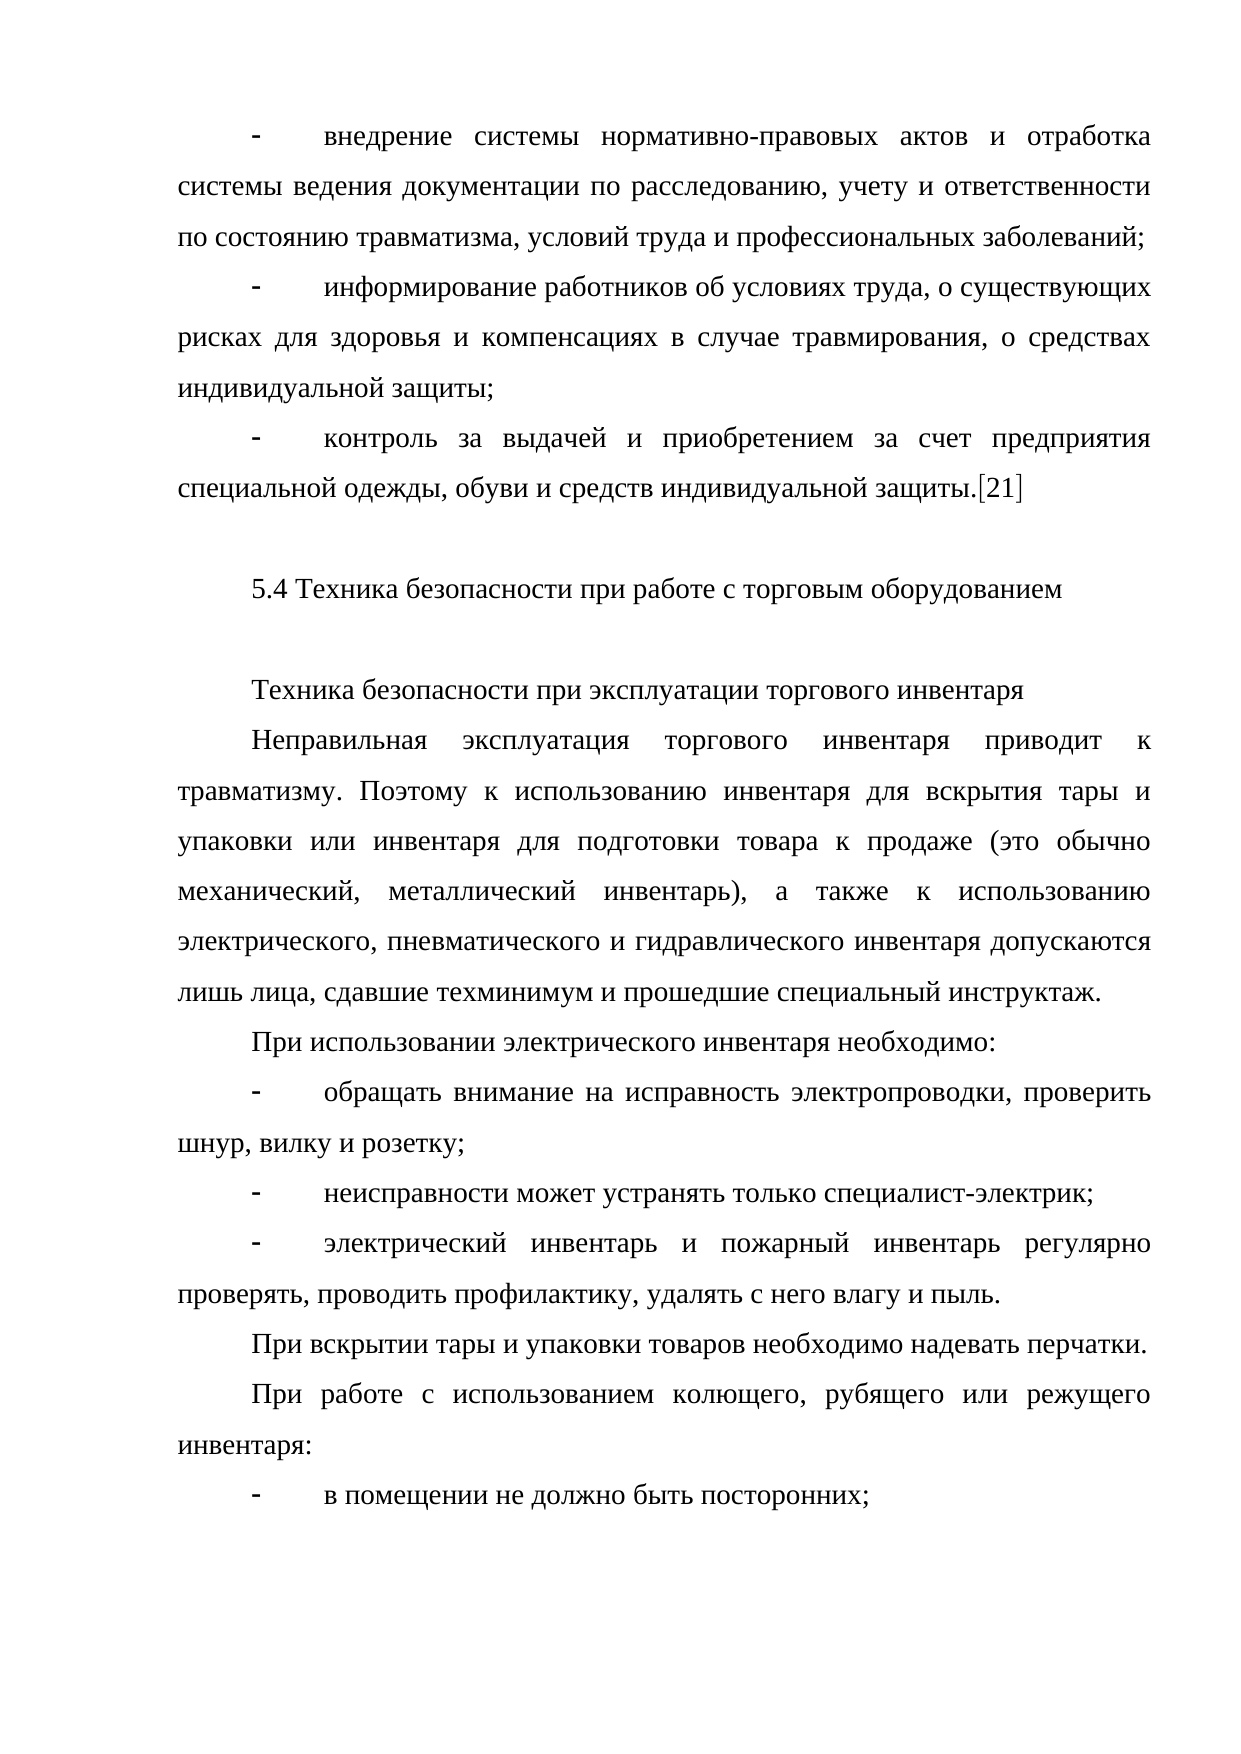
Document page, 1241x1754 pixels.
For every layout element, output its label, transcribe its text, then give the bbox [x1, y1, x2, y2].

list контроль за выдачей и приобретением за счет предприятия специальной одежды, обуви и средств индивидуальной защиты.21 [177, 420, 1152, 504]
list в помещении не должно быть посторонних; [177, 1477, 1152, 1511]
text 5.4 Техника безопасности при работе с торговым оборудованием [177, 571, 1152, 605]
text Техника безопасности при эксплуатации торгового инвентаря [177, 672, 1152, 706]
text При вскрытии тары и упаковки товаров необходимо надевать перчатки. [177, 1326, 1152, 1360]
list неисправности может устранять только специалист-электрик; [177, 1175, 1152, 1209]
list информирование работников об условиях труда, о существующих рисках для здоровья и компенсациях в случае травмирования, о средствах индивидуальной защиты; [177, 269, 1152, 403]
text При использовании электрического инвентаря необходимо: [177, 1024, 1152, 1058]
text Неправильная эксплуатация торгового инвентаря приводит к травматизму. Поэтому к использованию инвентаря для вскрытия тары и упаковки или инвентаря для подготовки товара к продаже (это обычно механический, металлический инвентарь), а также к использованию электрического, пневматического и гидравлического инвентаря допускаются лишь лица, сдавшие техминимум и прошедшие специальный инструктаж. [177, 722, 1152, 1007]
list электрический инвентарь и пожарный инвентарь регулярно проверять, проводить профилактику, удалять с него влагу и пыль. [177, 1226, 1152, 1309]
list обращать внимание на исправность электропроводки, проверить шнур, вилку и розетку; [177, 1074, 1152, 1158]
text При работе с использованием колющего, рубящего или режущего инвентаря: [177, 1377, 1152, 1461]
list внедрение системы нормативно-правовых актов и отработка системы ведения документации по расследованию, учету и ответственности по состоянию травматизма, условий труда и профессиональных заболеваний; [177, 118, 1152, 252]
